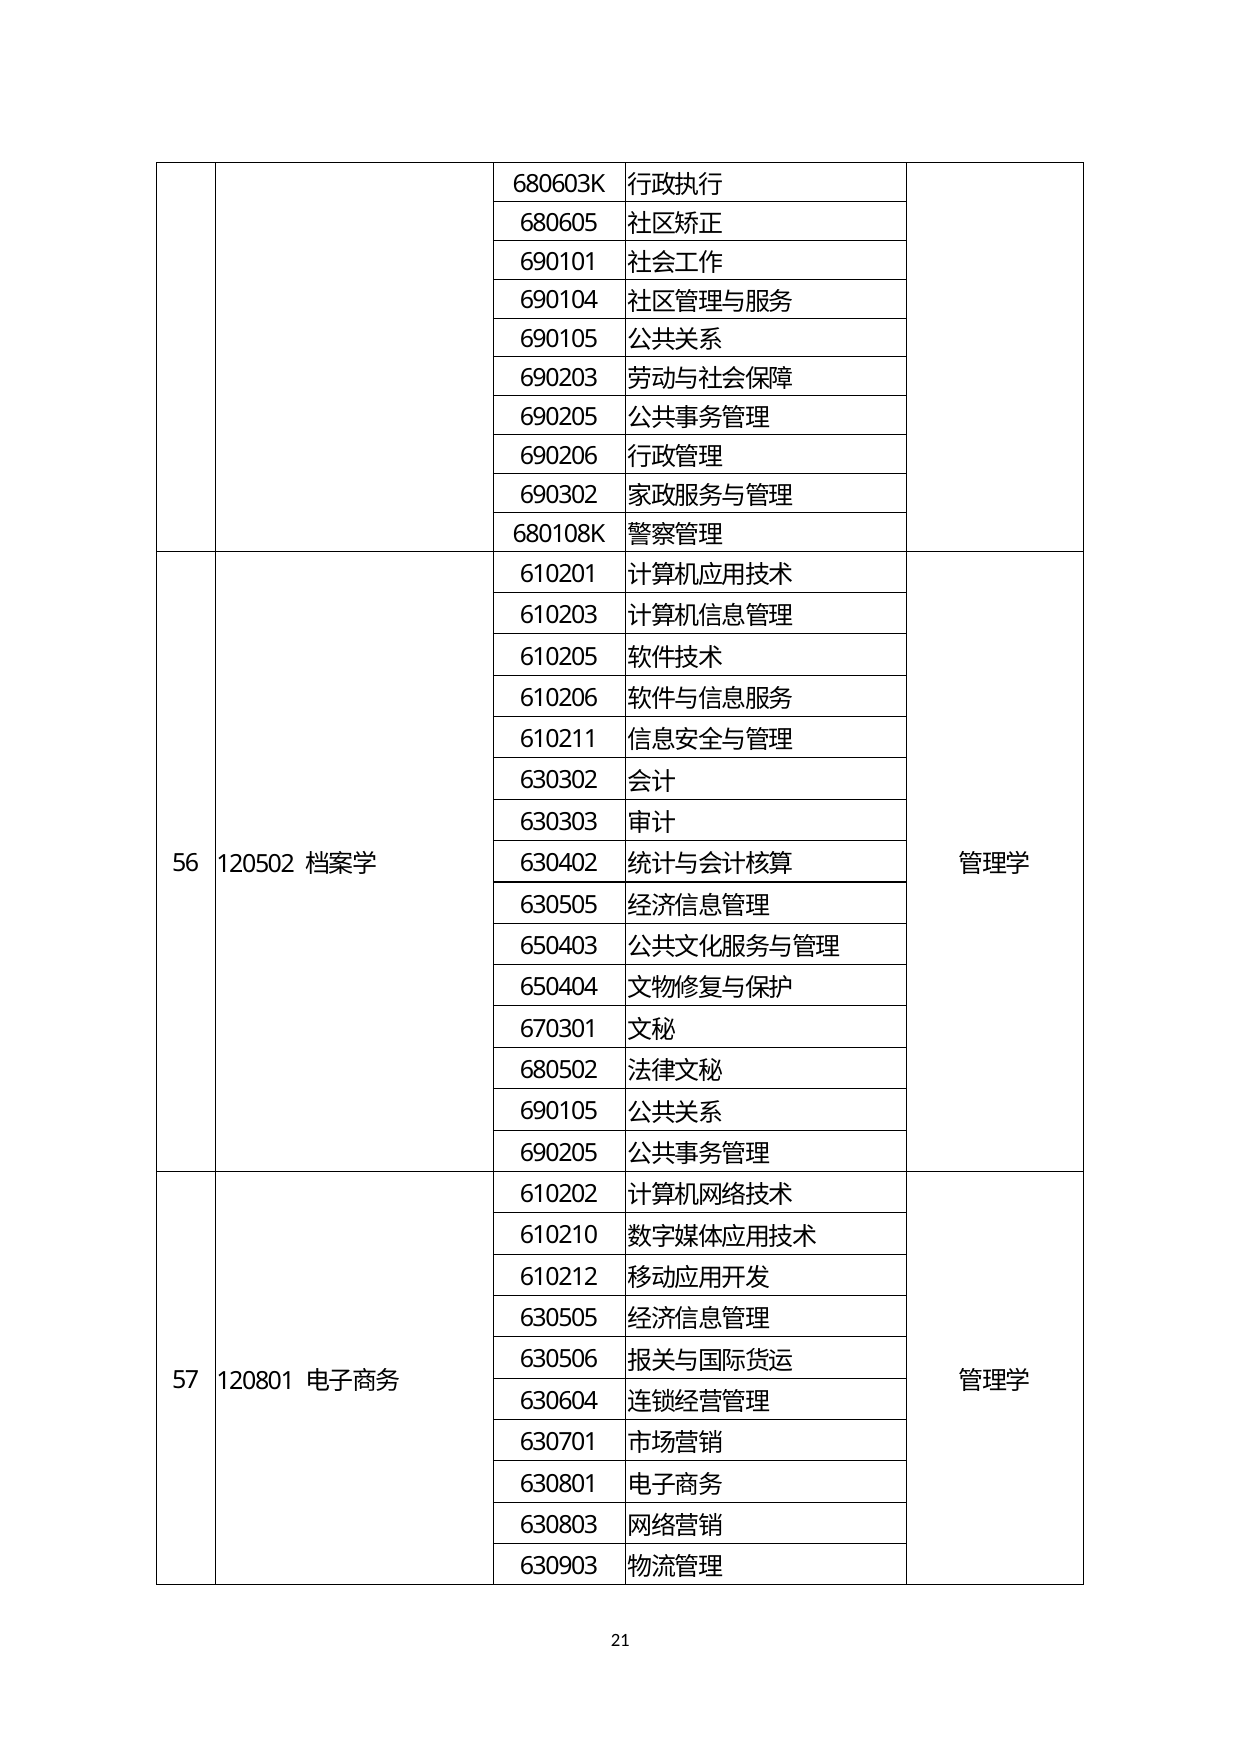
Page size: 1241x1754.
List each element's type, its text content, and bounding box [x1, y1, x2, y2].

table_cell 610201 [494, 552, 625, 592]
table_cell 690203 [494, 357, 625, 395]
table_cell 690105 [494, 319, 625, 356]
table_cell 56 [157, 552, 215, 1171]
table_cell 680603K [494, 163, 625, 201]
table_cell 57 [157, 1172, 215, 1584]
table_cell 650404 [494, 965, 625, 1005]
table_cell 630303 [494, 800, 625, 840]
table_cell 计算机网络技术 [626, 1172, 906, 1212]
table_cell 数字媒体应用技术 [626, 1213, 906, 1253]
table_cell 630302 [494, 758, 625, 799]
table_cell 630505 [494, 1296, 625, 1336]
table_cell 610211 [494, 717, 625, 757]
table_cell 电子商务 [626, 1461, 906, 1502]
table_cell 行政管理 [626, 435, 906, 473]
table_cell 移动应用开发 [626, 1255, 906, 1295]
table_cell 630506 [494, 1337, 625, 1378]
table_cell 630801 [494, 1461, 625, 1502]
table_cell 物流管理 [626, 1544, 906, 1584]
table_cell 680502 [494, 1048, 625, 1088]
table_cell 610206 [494, 676, 625, 716]
table_cell 网络营销 [626, 1503, 906, 1543]
table_cell 690205 [494, 1131, 625, 1171]
table_cell 报关与国际货运 [626, 1337, 906, 1378]
table_cell 650403 [494, 924, 625, 964]
table_cell 法律文秘 [626, 1048, 906, 1088]
table_cell 610210 [494, 1213, 625, 1253]
table_cell 软件技术 [626, 634, 906, 674]
table_cell 690105 [494, 1089, 625, 1129]
table_cell 审计 [626, 800, 906, 840]
table_cell 经济信息管理 [626, 883, 906, 923]
table_cell 管理学 [907, 552, 1083, 1171]
table_cell 软件与信息服务 [626, 676, 906, 716]
table_cell 社区管理与服务 [626, 280, 906, 317]
table_cell 630604 [494, 1379, 625, 1419]
table_cell 市场营销 [626, 1420, 906, 1460]
table_cell 630903 [494, 1544, 625, 1584]
table_cell 计算机信息管理 [626, 593, 906, 633]
table_cell 会计 [626, 758, 906, 799]
table_cell 690206 [494, 435, 625, 473]
table_cell 630402 [494, 841, 625, 881]
table_cell 630701 [494, 1420, 625, 1460]
table_cell 120801 电子商务 [216, 1172, 493, 1584]
table_cell 610203 [494, 593, 625, 633]
table_cell 行政执行 [626, 163, 906, 201]
table_cell 劳动与社会保障 [626, 357, 906, 395]
table_cell 公共文化服务与管理 [626, 924, 906, 964]
table_cell 连锁经营管理 [626, 1379, 906, 1419]
table_cell 610205 [494, 634, 625, 674]
table_cell 文秘 [626, 1006, 906, 1047]
table_cell 管理学 [907, 1172, 1083, 1584]
table_cell 120502 档案学 [216, 552, 493, 1171]
table_cell 630803 [494, 1503, 625, 1543]
table_cell 公共关系 [626, 1089, 906, 1129]
table_cell 610212 [494, 1255, 625, 1295]
table_cell 经济信息管理 [626, 1296, 906, 1336]
table_cell 社区矫正 [626, 202, 906, 240]
table_cell 家政服务与管理 [626, 474, 906, 512]
table_cell 670301 [494, 1006, 625, 1047]
table_cell 610202 [494, 1172, 625, 1212]
table_cell 680108K [494, 513, 625, 551]
table_cell 690205 [494, 396, 625, 434]
table_cell 警察管理 [626, 513, 906, 551]
table_cell 公共事务管理 [626, 1131, 906, 1171]
table_cell 680605 [494, 202, 625, 240]
table_cell 统计与会计核算 [626, 841, 906, 881]
table_cell 690101 [494, 241, 625, 278]
table_cell 690104 [494, 280, 625, 317]
table_cell 690302 [494, 474, 625, 512]
table_cell 630505 [494, 883, 625, 923]
table_cell 计算机应用技术 [626, 552, 906, 592]
table_cell 信息安全与管理 [626, 717, 906, 757]
table_cell 文物修复与保护 [626, 965, 906, 1005]
table_cell 公共事务管理 [626, 396, 906, 434]
table_cell 公共关系 [626, 319, 906, 356]
table_cell 社会工作 [626, 241, 906, 278]
